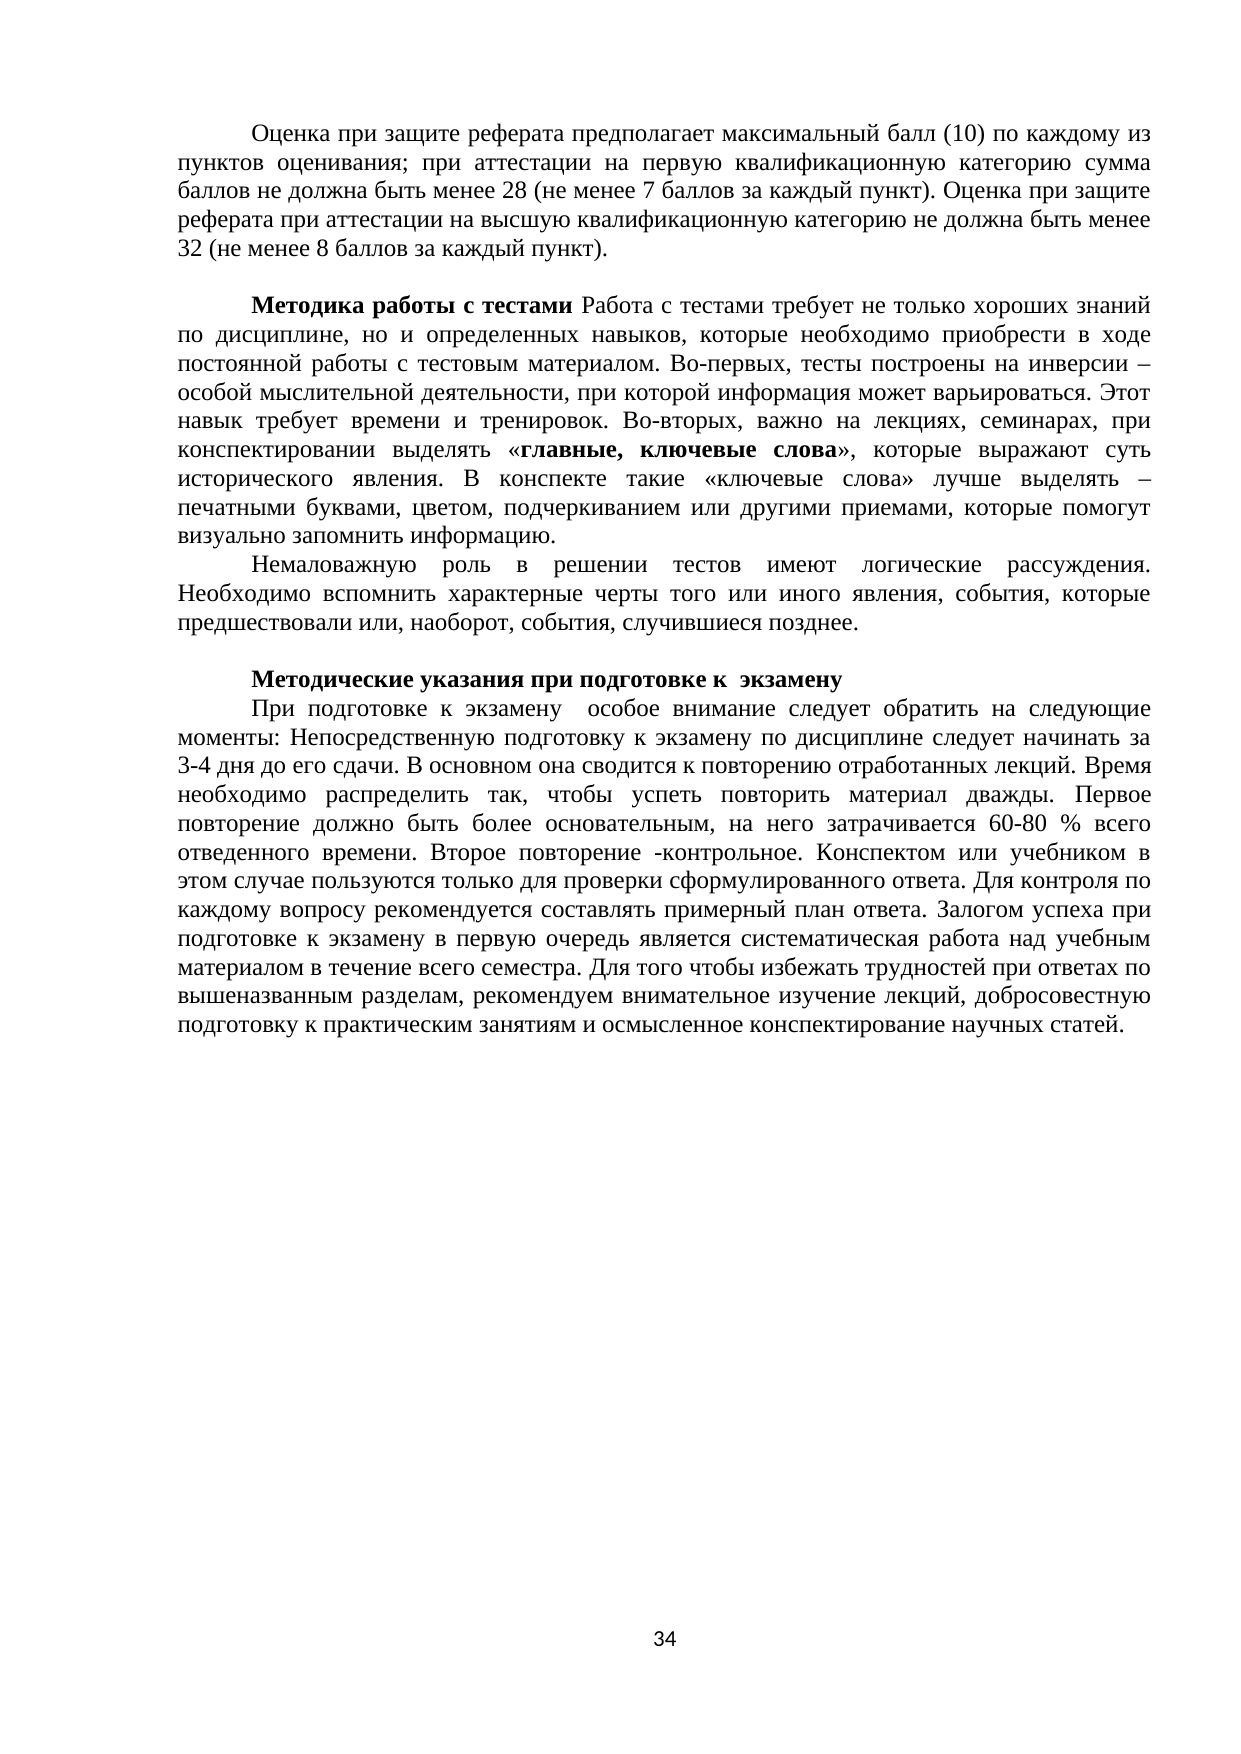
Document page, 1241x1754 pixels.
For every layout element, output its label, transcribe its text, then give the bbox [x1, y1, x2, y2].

text Методика работы с тестами Работа с тестами требует не только хороших знаний по дисциплине, но и определенных навыков, которые необходимо приобрести в ходе постоянной работы с тестовым материалом. Во-первых, тесты построены на инверсии – особой мыслительной деятельности, при которой информация может варьироваться. Этот навык требует времени и тренировок. Во-вторых, важно на лекциях, семинарах, при конспектировании выделять «главные, ключевые слова», которые выражают суть исторического явления. В конспекте такие «ключевые слова» лучше выделять – печатными буквами, цветом, подчеркиванием или другими приемами, которые помогут визуально запомнить информацию. [177, 291, 1152, 549]
text Методические указания при подготовке к экзамену [177, 664, 1152, 693]
text Оценка при защите реферата предполагает максимальный балл (10) по каждому из пунктов оценивания; при аттестации на первую квалификационную категорию сумма баллов не должна быть менее 28 (не менее 7 баллов за каждый пункт). Оценка при защите реферата при аттестации на высшую квалификационную категорию не должна быть менее 32 (не менее 8 баллов за каждый пункт). [177, 118, 1152, 262]
text Немаловажную роль в решении тестов имеют логические рассуждения. Необходимо вспомнить характерные черты того или иного явления, события, которые предшествовали или, наоборот, события, случившиеся позднее. [177, 549, 1152, 636]
text При подготовке к экзамену особое внимание следует обратить на следующие моменты: Непосредственную подготовку к экзамену по дисциплине следует начинать за 3-4 дня до его сдачи. В основном она сводится к повторению отработанных лекций. Время необходимо распределить так, чтобы успеть повторить материал дважды. Первое повторение должно быть более основательным, на него затрачивается 60-80 % всего отведенного времени. Второе повторение -контрольное. Конспектом или учебником в этом случае пользуются только для проверки сформулированного ответа. Для контроля по каждому вопросу рекомендуется составлять примерный план ответа. Залогом успеха при подготовке к экзамену в первую очередь является систематическая работа над учебным материалом в течение всего семестра. Для того чтобы избежать трудностей при ответах по вышеназванным разделам, рекомендуем внимательное изучение лекций, добросовестную подготовку к практическим занятиям и осмысленное конспектирование научных статей. [177, 693, 1152, 1038]
